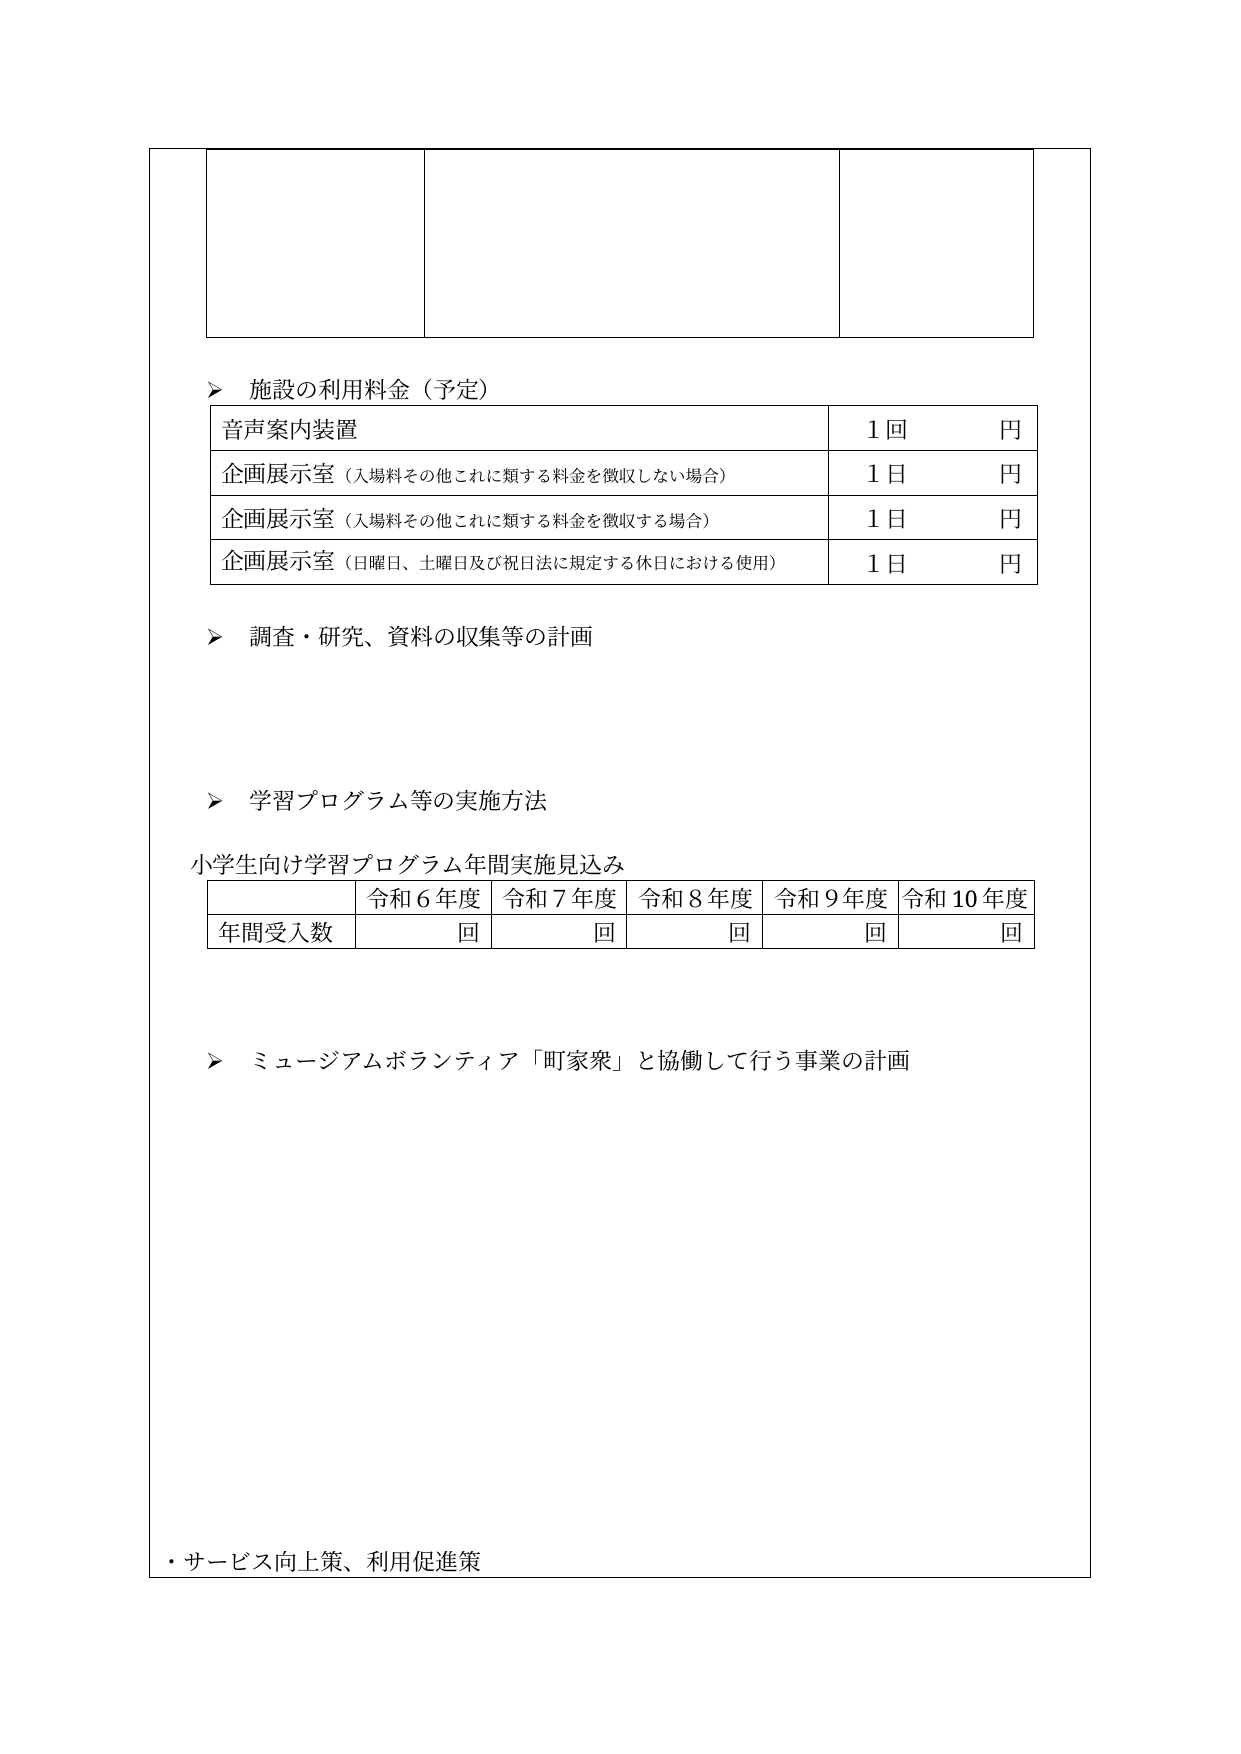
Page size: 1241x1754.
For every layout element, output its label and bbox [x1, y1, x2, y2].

table_cell [150, 149, 1090, 1577]
